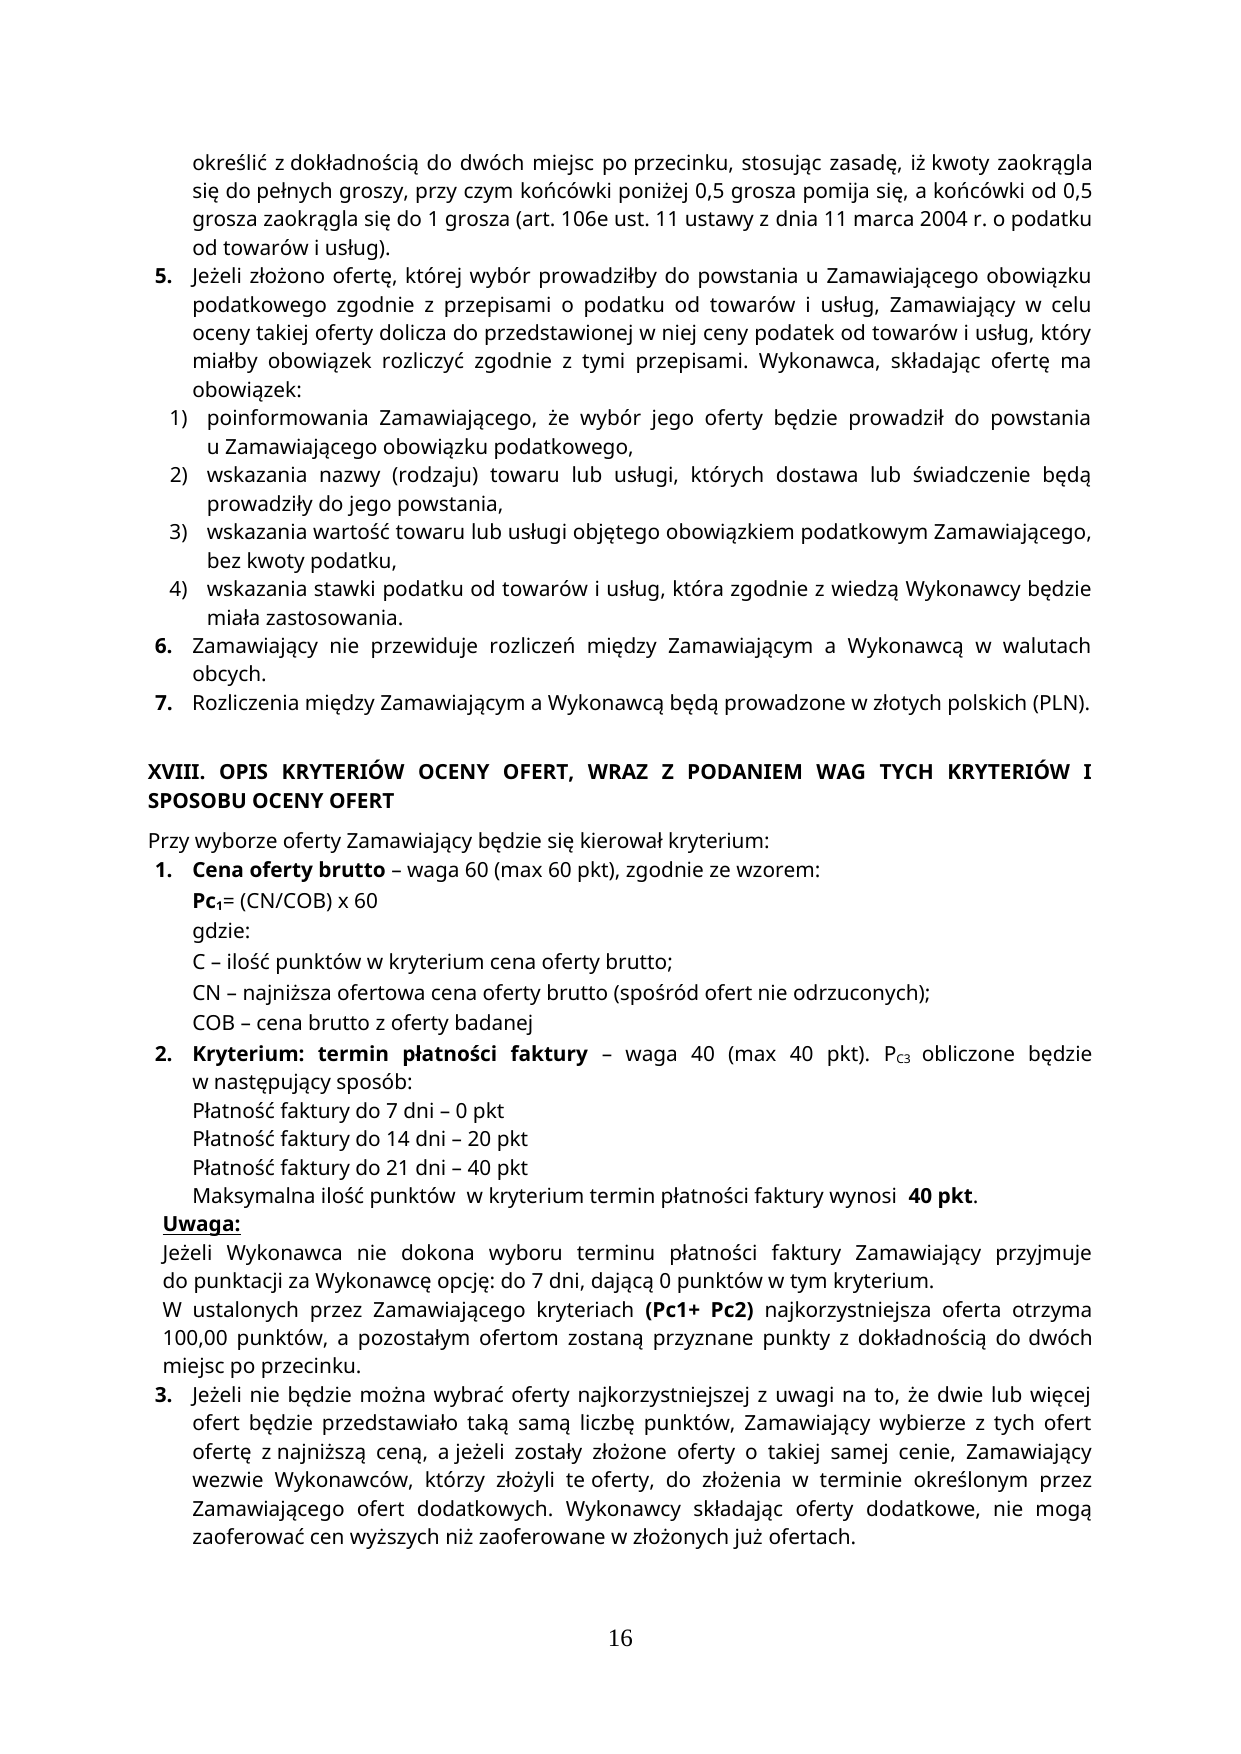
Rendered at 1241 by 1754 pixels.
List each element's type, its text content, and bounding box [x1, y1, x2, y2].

list wskazania nazwy (rodzaju) towaru lub usługi, których dostawa lub świadczenie będą prowadziły do jego powstania, [169, 460, 1093, 517]
list wskazania stawki podatku od towarów i usług, która zgodnie z wiedzą Wykonawcy będzie miała zastosowania. [169, 574, 1093, 631]
list wskazania wartość towaru lub usługi objętego obowiązkiem podatkowym Zamawiającego, bez kwoty podatku, [169, 517, 1093, 574]
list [154, 148, 1093, 261]
text Przy wyborze oferty Zamawiający będzie się kierował kryterium: [148, 827, 1093, 855]
list Kryterium: termin płatności faktury – waga 40 (max 40 pkt). PC3 obliczone będzie w następujący sposób: [154, 1039, 1093, 1096]
list Płatność faktury do 14 dni – 20 pkt [192, 1124, 1093, 1153]
text Pc1= (CN/COB) x 60 [192, 886, 1093, 914]
text gdzie: [192, 916, 1093, 945]
text C – ilość punktów w kryterium cena oferty brutto; [192, 947, 1093, 975]
list Maksymalna ilość punktów w kryterium termin płatności faktury wynosi 40 pkt. [192, 1181, 1093, 1209]
list Jeżeli nie będzie można wybrać oferty najkorzystniejszej z uwagi na to, że dwie lub więcej ofert będzie przedstawiało taką samą liczbę punktów, Zamawiający wybierze z tych ofert ofertę z najniższą ceną, a jeżeli zostały złożone oferty o takiej samej cenie, Zamawiający wezwie Wykonawców, którzy złożyli te oferty, do złożenia w terminie określonym przez Zamawiającego ofert dodatkowych. Wykonawcy składając oferty dodatkowe, nie mogą zaoferować cen wyższych niż zaoferowane w złożonych już ofertach. [154, 1380, 1093, 1551]
list Zamawiający nie przewiduje rozliczeń między Zamawiającym a Wykonawcą w walutach obcych. [154, 631, 1093, 688]
text CN – najniższa ofertowa cena oferty brutto (spośród ofert nie odrzuconych); [192, 978, 1093, 1006]
text COB – cena brutto z oferty badanej [192, 1008, 1093, 1037]
text Jeżeli Wykonawca nie dokona wyboru terminu płatności faktury Zamawiający przyjmuje do punktacji za Wykonawcę opcję: do 7 dni, dającą 0 punktów w tym kryterium. [162, 1238, 1093, 1295]
text XVIII. OPIS KRYTERIÓW OCENY OFERT, WRAZ Z PODANIEM WAG TYCH KRYTERIÓW I SPOSOBU OCENY OFERT [148, 757, 1093, 814]
text W ustalonych przez Zamawiającego kryteriach (Pc1+ Pc2) najkorzystniejsza oferta otrzyma 100,00 punktów, a pozostałym ofertom zostaną przyznane punkty z dokładnością do dwóch miejsc po przecinku. [162, 1295, 1093, 1380]
list poinformowania Zamawiającego, że wybór jego oferty będzie prowadził do powstania u Zamawiającego obowiązku podatkowego, [169, 403, 1093, 460]
text Uwaga: [162, 1209, 1093, 1238]
list Jeżeli złożono ofertę, której wybór prowadziłby do powstania u Zamawiającego obowiązku podatkowego zgodnie z przepisami o podatku od towarów i usług, Zamawiający w celu oceny takiej oferty dolicza do przedstawionej w niej ceny podatek od towarów i usług, który miałby obowiązek rozliczyć zgodnie z tymi przepisami. Wykonawca, składając ofertę ma obowiązek: [154, 261, 1093, 403]
list Cena oferty brutto – waga 60 (max 60 pkt), zgodnie ze wzorem: [154, 855, 1093, 883]
list Płatność faktury do 7 dni – 0 pkt [192, 1096, 1093, 1124]
list Rozliczenia między Zamawiającym a Wykonawcą będą prowadzone w złotych polskich (PLN). [155, 688, 1093, 716]
list Płatność faktury do 21 dni – 40 pkt [192, 1153, 1093, 1181]
